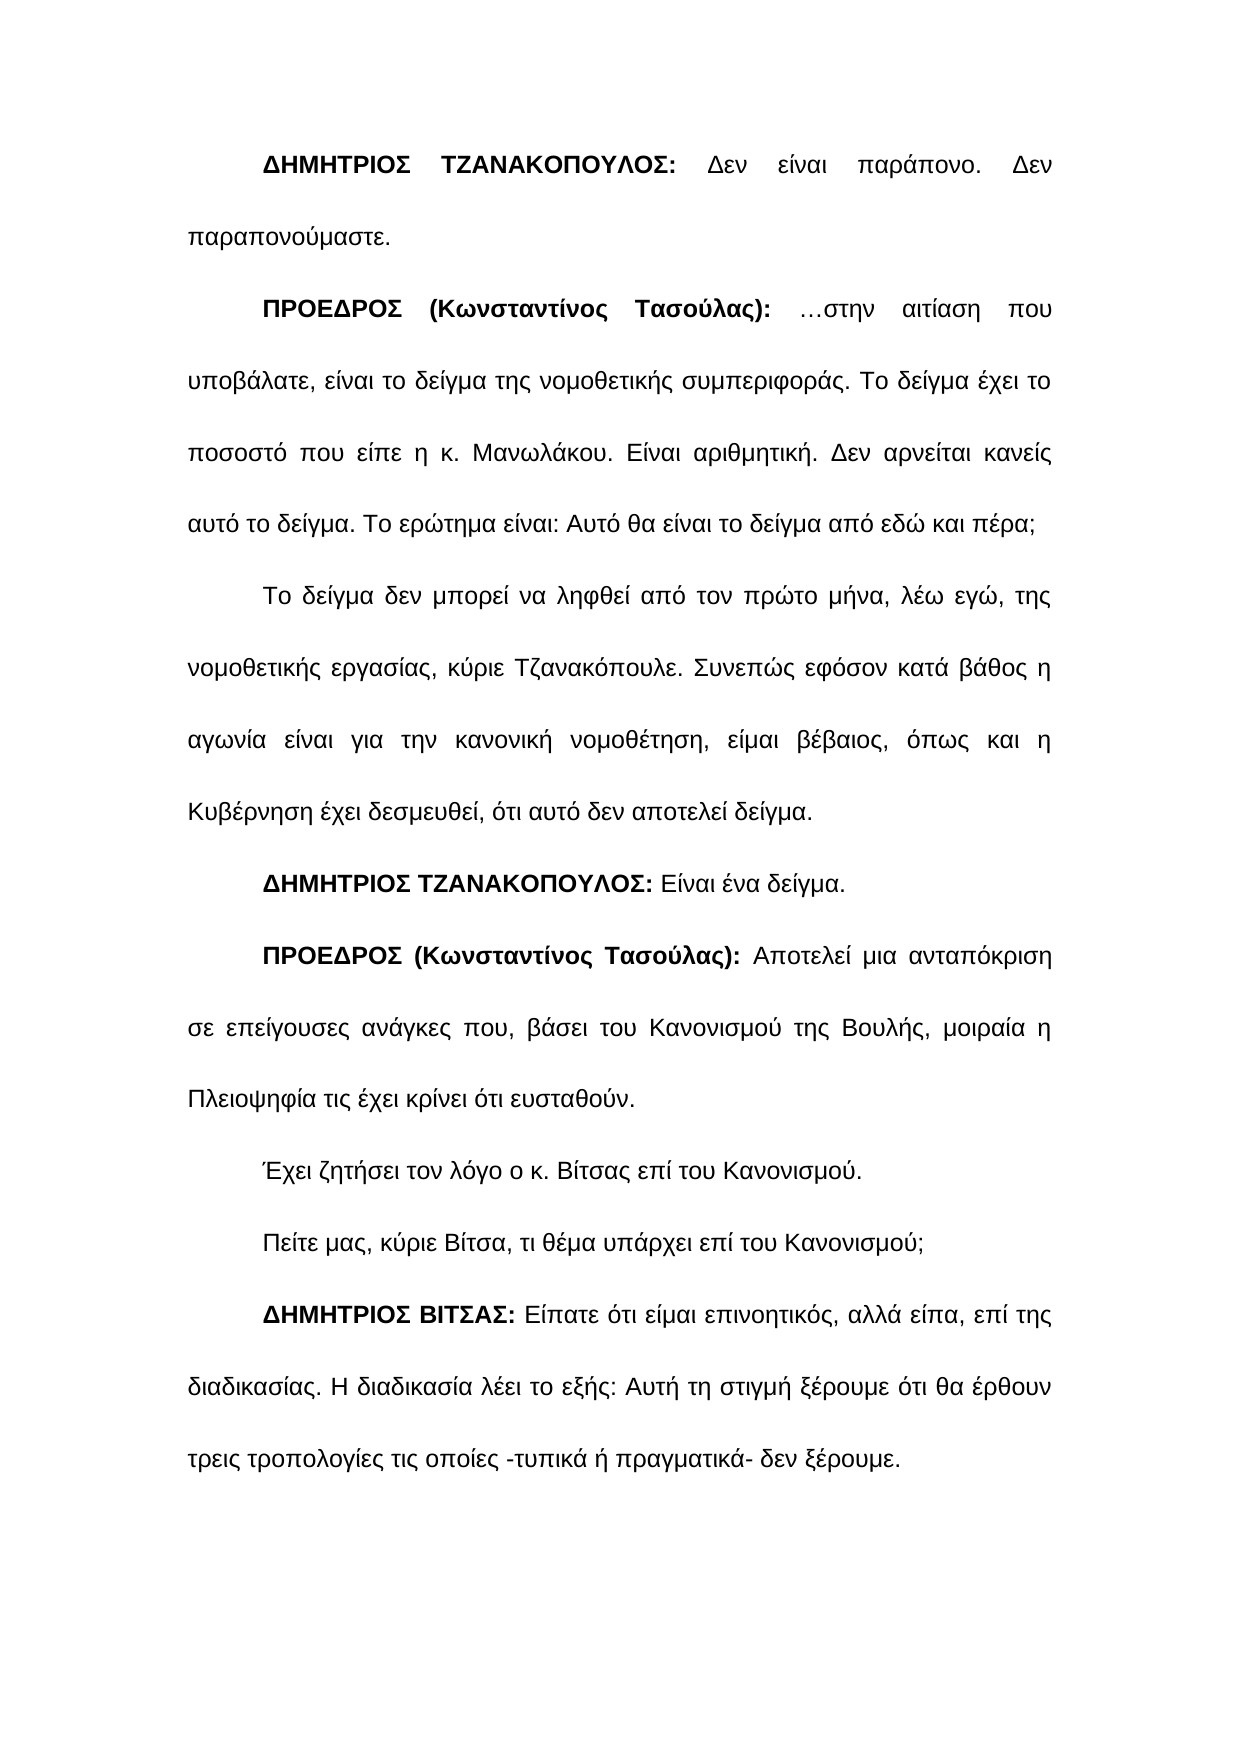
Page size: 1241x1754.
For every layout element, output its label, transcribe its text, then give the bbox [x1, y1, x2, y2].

text Πείτε μας, κύριε Βίτσα, τι θέμα υπάρχει επί του Κανονισμού; [187, 1228, 1053, 1257]
text ΠΡΟΕΔΡΟΣ (Κωνσταντίνος Τασούλας): …στην αιτίαση που υποβάλατε, είναι το δείγμα της νομοθετικής συμπεριφοράς. Το δείγμα έχει το ποσοστό που είπε η κ. Μανωλάκου. Είναι αριθμητική. Δεν αρνείται κανείς αυτό το δείγμα. Το ερώτημα είναι: Αυτό θα είναι το δείγμα από εδώ και πέρα; [187, 294, 1053, 538]
text ΔΗΜΗΤΡΙΟΣ ΤΖΑΝΑΚΟΠΟΥΛΟΣ: Είναι ένα δείγμα. [187, 869, 1053, 897]
text ΠΡΟΕΔΡΟΣ (Κωνσταντίνος Τασούλας): Αποτελεί μια ανταπόκριση σε επείγουσες ανάγκες που, βάσει του Κανονισμού της Βουλής, μοιραία η Πλειοψηφία τις έχει κρίνει ότι ευσταθούν. [187, 941, 1053, 1113]
text Το δείγμα δεν μπορεί να ληφθεί από τον πρώτο μήνα, λέω εγώ, της νομοθετικής εργασίας, κύριε Τζανακόπουλε. Συνεπώς εφόσον κατά βάθος η αγωνία είναι για την κανονική νομοθέτηση, είμαι βέβαιος, όπως και η Κυβέρνηση έχει δεσμευθεί, ότι αυτό δεν αποτελεί δείγμα. [187, 581, 1053, 826]
text ΔΗΜΗΤΡΙΟΣ ΤΖΑΝΑΚΟΠΟΥΛΟΣ: Δεν είναι παράπονο. Δεν παραπονούμαστε. [187, 150, 1053, 251]
text Έχει ζητήσει τον λόγο ο κ. Βίτσας επί του Κανονισμού. [187, 1156, 1053, 1185]
text ΔΗΜΗΤΡΙΟΣ ΒΙΤΣΑΣ: Είπατε ότι είμαι επινοητικός, αλλά είπα, επί της διαδικασίας. Η διαδικασία λέει το εξής: Αυτή τη στιγμή ξέρουμε ότι θα έρθουν τρεις τροπολογίες τις οποίες -τυπικά ή πραγματικά- δεν ξέρουμε. [187, 1300, 1053, 1472]
